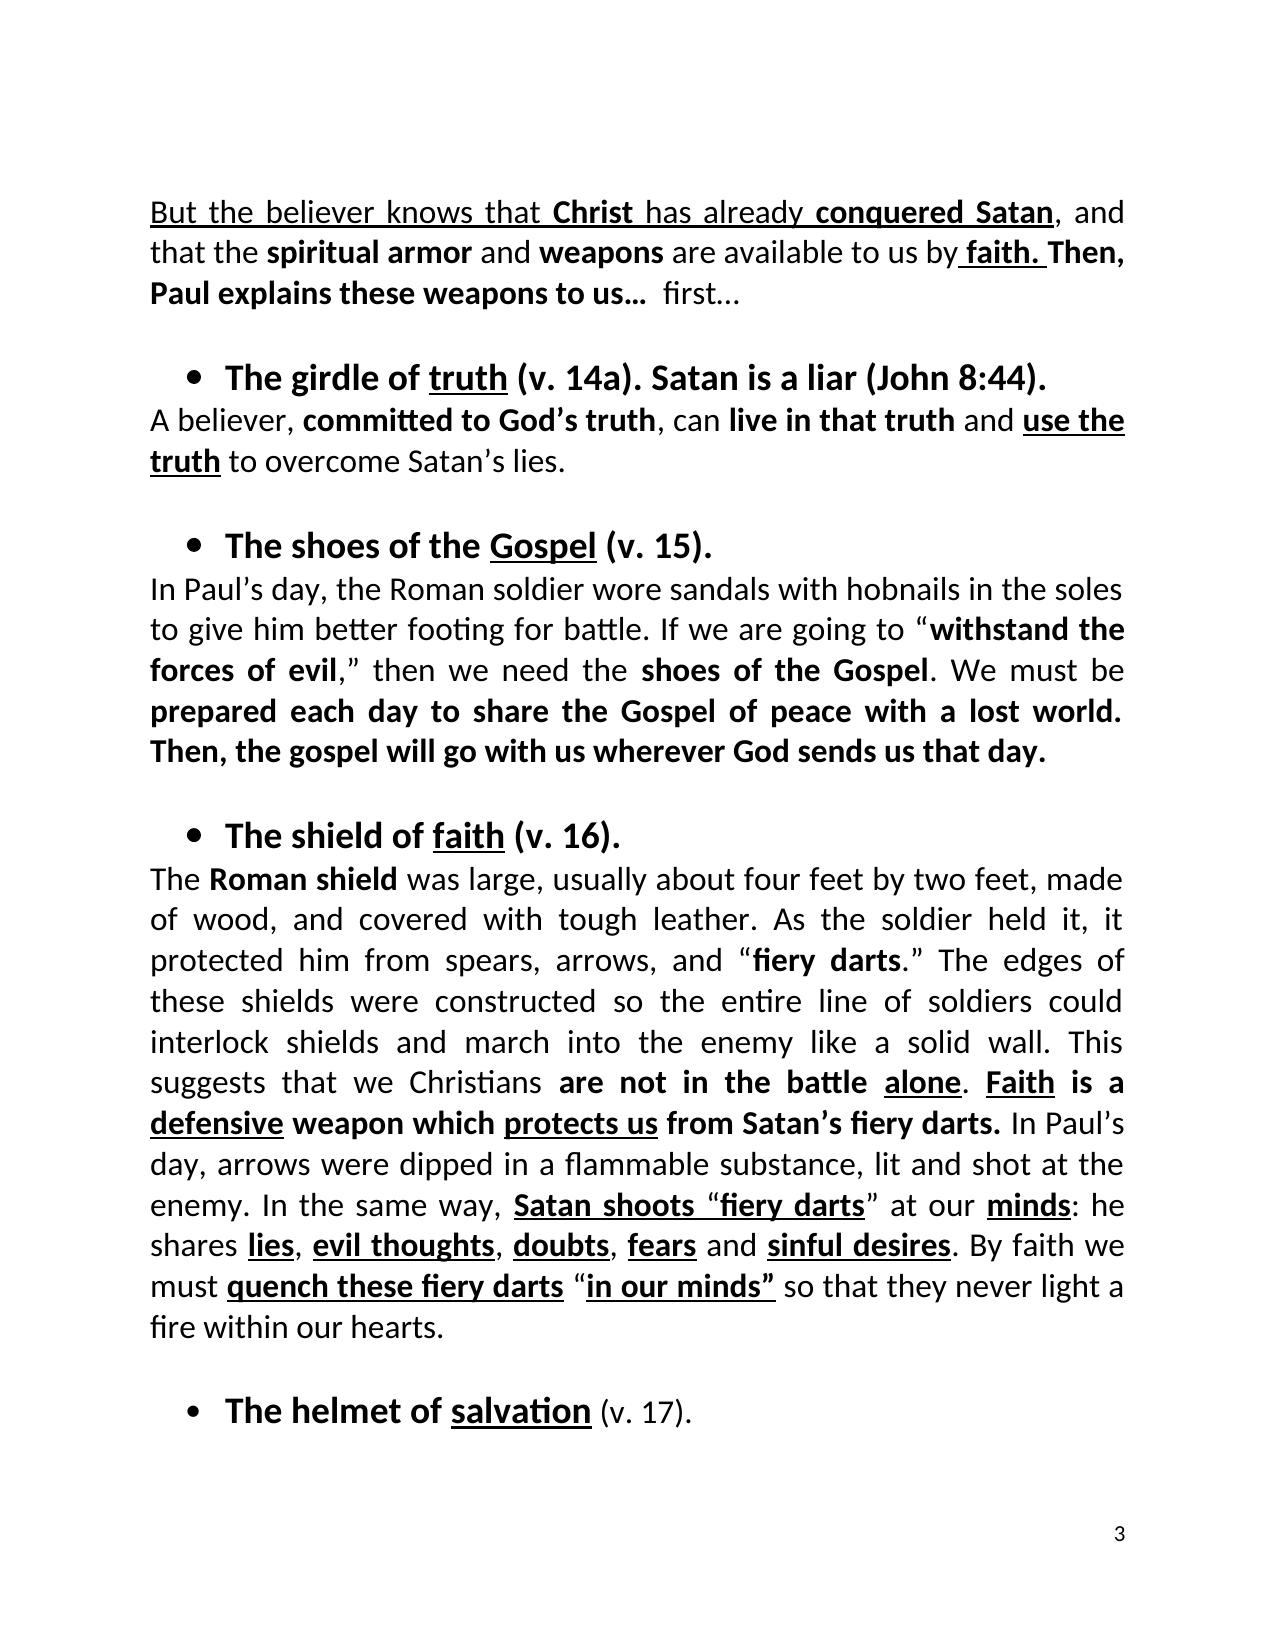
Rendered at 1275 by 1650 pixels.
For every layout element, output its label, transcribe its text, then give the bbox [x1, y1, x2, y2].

list The girdle of truth (v. 14a). Satan is a liar (John 8:44). [187, 354, 1125, 399]
text But the believer knows that Christ has already conquered Satan, and that the spiritual armor and weapons are available to us by faith. Then, Paul explains these weapons to us… first… [150, 191, 1125, 313]
list The helmet of salvation (v. 17). [187, 1387, 1125, 1433]
text A believer, committed to God’s truth, can live in that truth and use the truth to overcome Satan’s lies. [150, 399, 1125, 481]
text In Paul’s day, the Roman soldier wore sandals with hobnails in the soles to give him better footing for battle. If we are going to “withstand the forces of evil,” then we need the shoes of the Gospel. We must be prepared each day to share the Gospel of peace with a lost world. Then, the gospel will go with us wherever God sends us that day. [150, 567, 1125, 771]
list The shoes of the Gospel (v. 15). [187, 522, 1125, 567]
text The Roman shield was large, usually about four feet by two feet, made of wood, and covered with tough leather. As the soldier held it, it protected him from spears, arrows, and “fiery darts.” The edges of these shields were constructed so the entire line of soldiers could interlock shields and march into the enemy like a solid wall. This suggests that we Christians are not in the battle alone. Faith is a defensive weapon which protects us from Satan’s fiery darts. In Paul’s day, arrows were dipped in a flammable substance, lit and shot at the enemy. In the same way, Satan shoots “fiery darts” at our minds: he shares lies, evil thoughts, doubts, fears and sinful desires. By faith we must quench these fiery darts “in our minds” so that they never light a fire within our hearts. [150, 858, 1125, 1346]
list The shield of faith (v. 16). [187, 812, 1125, 858]
